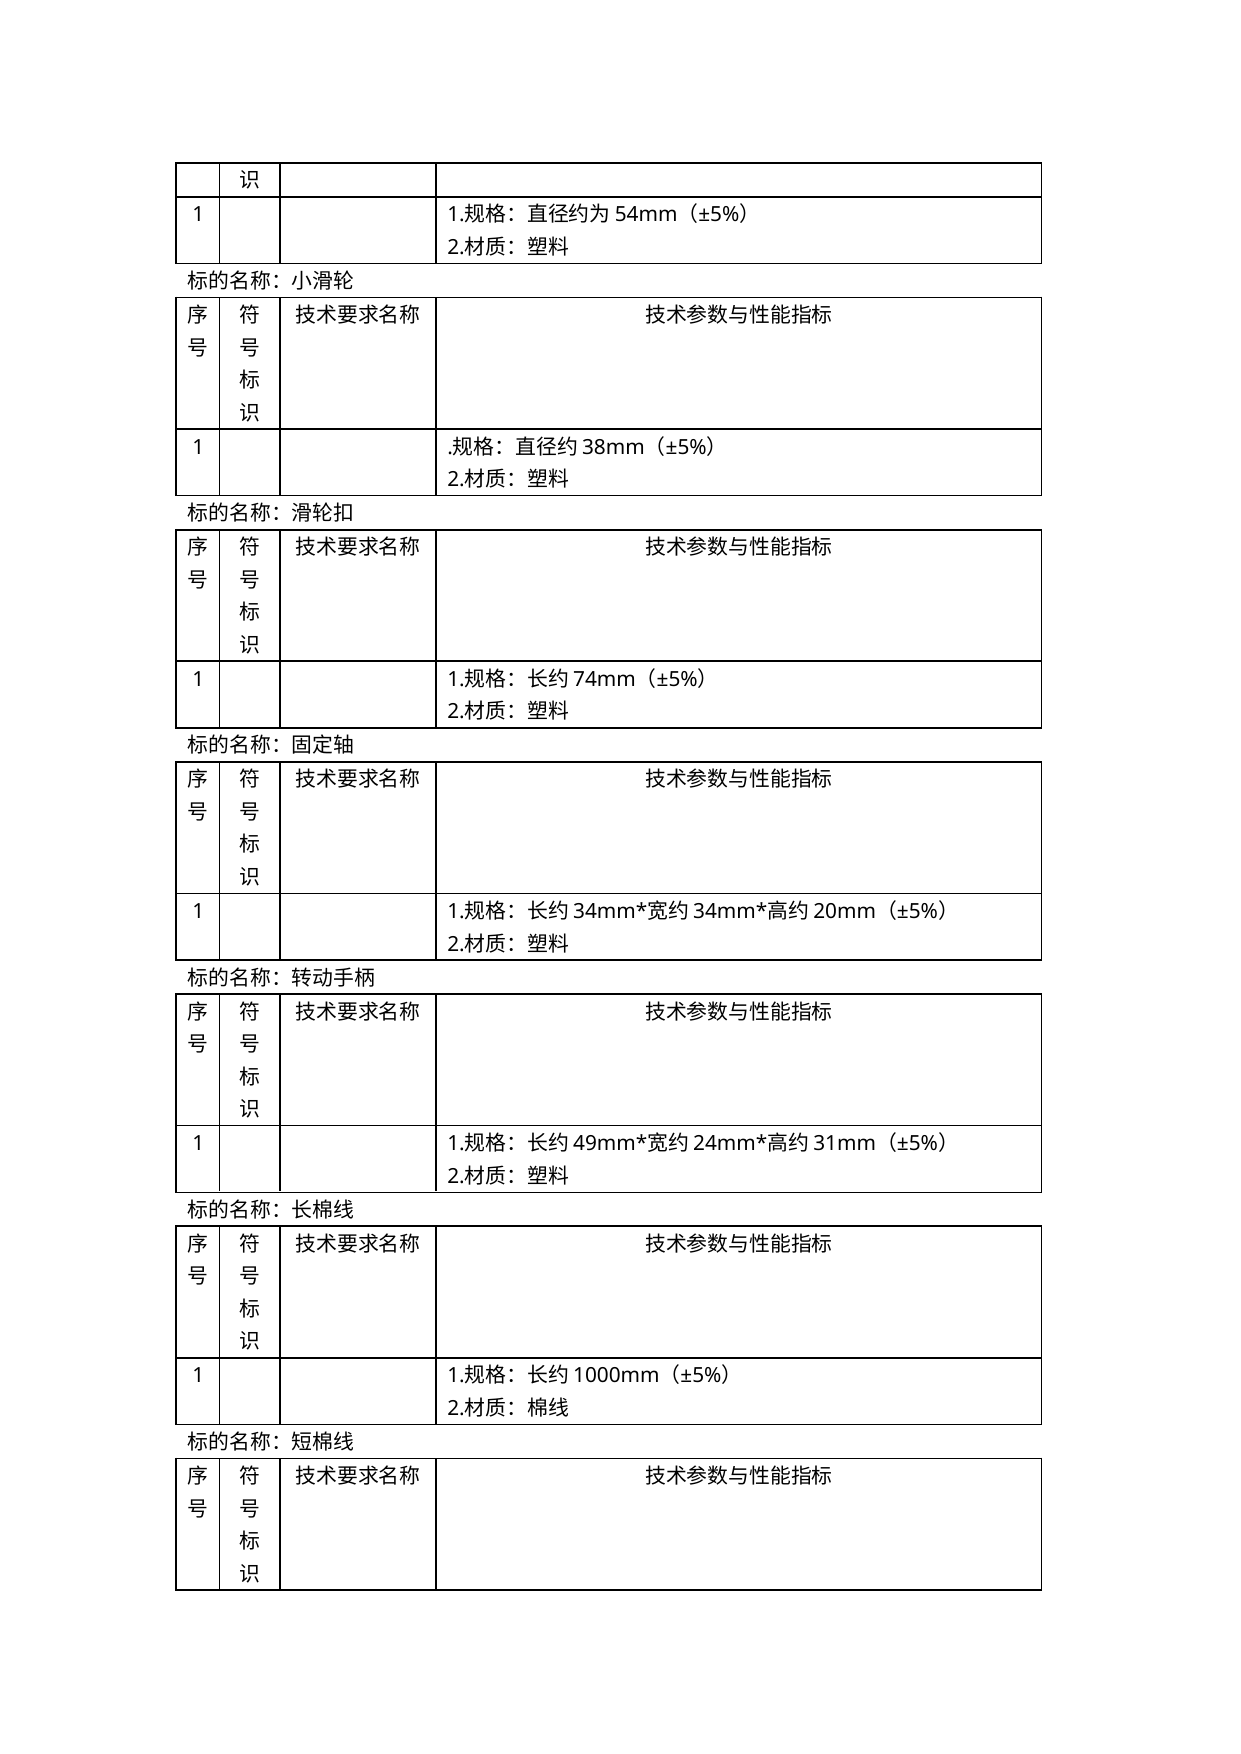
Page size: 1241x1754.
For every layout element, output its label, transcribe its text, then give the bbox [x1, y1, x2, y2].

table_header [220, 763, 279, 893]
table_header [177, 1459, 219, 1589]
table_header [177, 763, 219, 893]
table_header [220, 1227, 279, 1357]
text 标的名称：转动手柄 [187, 961, 1053, 993]
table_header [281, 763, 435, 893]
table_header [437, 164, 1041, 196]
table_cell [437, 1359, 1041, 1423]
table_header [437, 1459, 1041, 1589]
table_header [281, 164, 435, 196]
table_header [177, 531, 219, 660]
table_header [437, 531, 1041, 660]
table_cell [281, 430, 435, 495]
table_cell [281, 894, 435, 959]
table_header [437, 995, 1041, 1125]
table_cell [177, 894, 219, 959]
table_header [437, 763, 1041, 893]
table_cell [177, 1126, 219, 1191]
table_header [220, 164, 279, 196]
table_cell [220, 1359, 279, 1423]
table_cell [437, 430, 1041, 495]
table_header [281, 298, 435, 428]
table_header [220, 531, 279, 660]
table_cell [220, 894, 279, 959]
text 标的名称：滑轮扣 [187, 496, 1053, 529]
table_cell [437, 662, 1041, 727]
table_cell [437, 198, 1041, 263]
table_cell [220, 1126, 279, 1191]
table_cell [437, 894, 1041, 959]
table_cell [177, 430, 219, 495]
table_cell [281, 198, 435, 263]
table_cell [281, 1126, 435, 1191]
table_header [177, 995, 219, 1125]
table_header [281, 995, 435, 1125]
text 标的名称：固定轴 [187, 728, 1053, 761]
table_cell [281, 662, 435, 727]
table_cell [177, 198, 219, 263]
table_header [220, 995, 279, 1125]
text 标的名称：长棉线 [187, 1193, 1053, 1225]
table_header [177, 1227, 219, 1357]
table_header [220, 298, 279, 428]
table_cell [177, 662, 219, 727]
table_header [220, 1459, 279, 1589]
text 标的名称：短棉线 [187, 1425, 1053, 1458]
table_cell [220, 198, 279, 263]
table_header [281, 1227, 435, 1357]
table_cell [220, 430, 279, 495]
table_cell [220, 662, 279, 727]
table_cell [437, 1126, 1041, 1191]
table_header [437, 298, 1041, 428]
text 标的名称：小滑轮 [187, 264, 1053, 297]
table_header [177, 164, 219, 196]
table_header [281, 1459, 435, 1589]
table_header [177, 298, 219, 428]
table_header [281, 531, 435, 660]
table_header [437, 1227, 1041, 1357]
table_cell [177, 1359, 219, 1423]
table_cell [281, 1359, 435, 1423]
